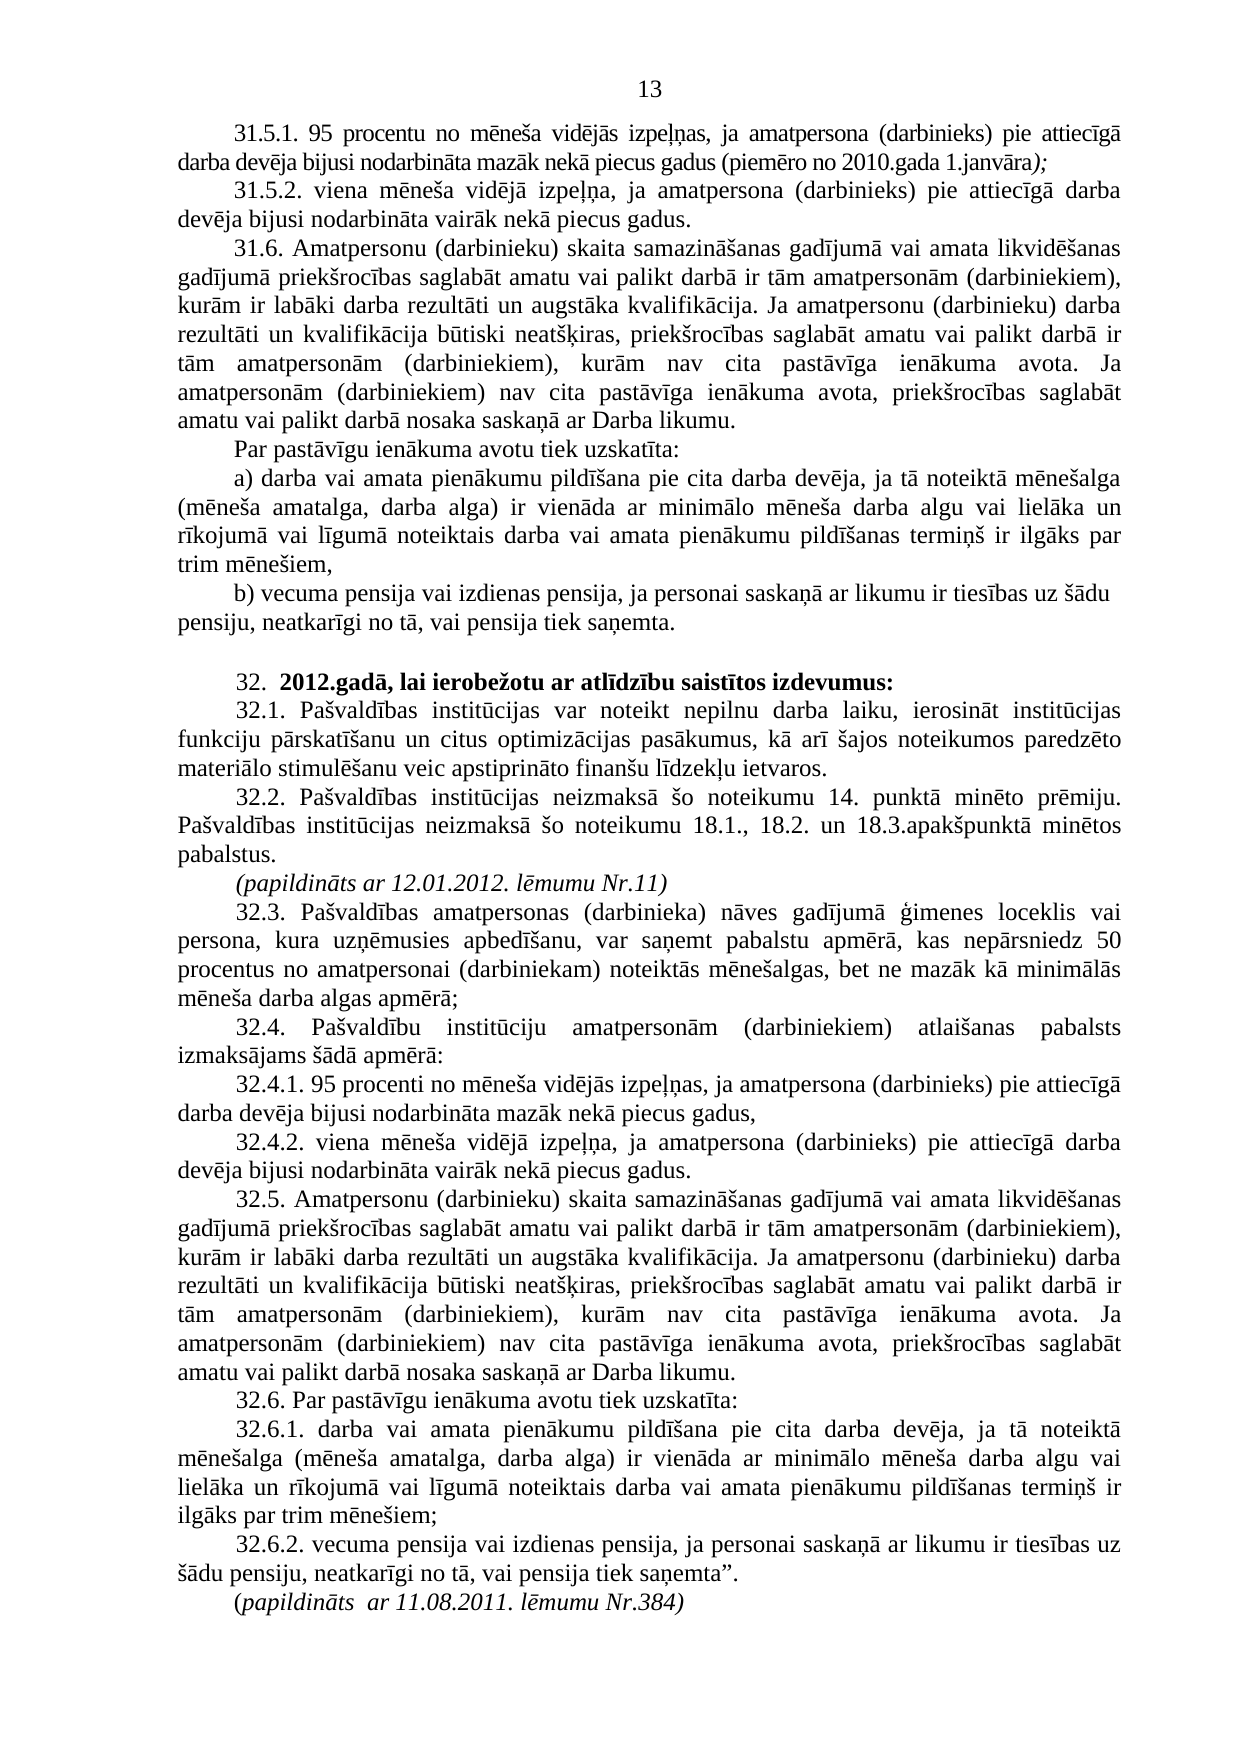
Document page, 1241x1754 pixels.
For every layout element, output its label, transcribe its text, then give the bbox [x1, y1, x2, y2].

text (papildināts ar 11.08.2011. lēmumu Nr.384) [177, 1587, 1122, 1616]
text 32.5. Amatpersonu (darbinieku) skaita samazināšanas gadījumā vai amata likvidēšanas gadījumā priekšrocības saglabāt amatu vai palikt darbā ir tām amatpersonām (darbiniekiem), kurām ir labāki darba rezultāti un augstāka kvalifikācija. Ja amatpersonu (darbinieku) darba rezultāti un kvalifikācija būtiski neatšķiras, priekšrocības saglabāt amatu vai palikt darbā ir tām amatpersonām (darbiniekiem), kurām nav cita pastāvīga ienākuma avota. Ja amatpersonām (darbiniekiem) nav cita pastāvīga ienākuma avota, priekšrocības saglabāt amatu vai palikt darbā nosaka saskaņā ar Darba likumu. [177, 1184, 1122, 1386]
text 32.6.2. vecuma pensija vai izdienas pensija, ja personai saskaņā ar likumu ir tiesības uz šādu pensiju, neatkarīgi no tā, vai pensija tiek saņemta”. [177, 1529, 1122, 1587]
text 32. 2012.gadā, lai ierobežotu ar atlīdzību saistītos izdevumus: [177, 667, 1122, 696]
text 32.3. Pašvaldības amatpersonas (darbinieka) nāves gadījumā ģimenes loceklis vai persona, kura uzņēmusies apbedīšanu, var saņemt pabalstu apmērā, kas nepārsniedz 50 procentus no amatpersonai (darbiniekam) noteiktās mēnešalgas, bet ne mazāk kā minimālās mēneša darba algas apmērā; [177, 897, 1122, 1012]
text a) darba vai amata pienākumu pildīšana pie cita darba devēja, ja tā noteiktā mēnešalga (mēneša amatalga, darba alga) ir vienāda ar minimālo mēneša darba algu vai lielāka un rīkojumā vai līgumā noteiktais darba vai amata pienākumu pildīšanas termiņš ir ilgāks par trim mēnešiem, [177, 463, 1122, 578]
text 31.6. Amatpersonu (darbinieku) skaita samazināšanas gadījumā vai amata likvidēšanas gadījumā priekšrocības saglabāt amatu vai palikt darbā ir tām amatpersonām (darbiniekiem), kurām ir labāki darba rezultāti un augstāka kvalifikācija. Ja amatpersonu (darbinieku) darba rezultāti un kvalifikācija būtiski neatšķiras, priekšrocības saglabāt amatu vai palikt darbā ir tām amatpersonām (darbiniekiem), kurām nav cita pastāvīga ienākuma avota. Ja amatpersonām (darbiniekiem) nav cita pastāvīga ienākuma avota, priekšrocības saglabāt amatu vai palikt darbā nosaka saskaņā ar Darba likumu. [177, 233, 1122, 434]
text (papildināts ar 12.01.2012. lēmumu Nr.11) [177, 868, 1122, 897]
text 32.2. Pašvaldības institūcijas neizmaksā šo noteikumu 14. punktā minēto prēmiju. Pašvaldības institūcijas neizmaksā šo noteikumu 18.1., 18.2. un 18.3.apakšpunktā minētos pabalstus. [177, 782, 1122, 868]
text 31.5.2. viena mēneša vidējā izpeļņa, ja amatpersona (darbinieks) pie attiecīgā darba devēja bijusi nodarbināta vairāk nekā piecus gadus. [177, 176, 1122, 233]
text 32.4.1. 95 procenti no mēneša vidējās izpeļņas, ja amatpersona (darbinieks) pie attiecīgā darba devēja bijusi nodarbināta mazāk nekā piecus gadus, [177, 1069, 1122, 1127]
text b) vecuma pensija vai izdienas pensija, ja personai saskaņā ar likumu ir tiesības uz šādu pensiju, neatkarīgi no tā, vai pensija tiek saņemta. [177, 578, 1122, 636]
text 32.6. Par pastāvīgu ienākuma avotu tiek uzskatīta: [177, 1386, 1122, 1414]
text 32.6.1. darba vai amata pienākumu pildīšana pie cita darba devēja, ja tā noteiktā mēnešalga (mēneša amatalga, darba alga) ir vienāda ar minimālo mēneša darba algu vai lielāka un rīkojumā vai līgumā noteiktais darba vai amata pienākumu pildīšanas termiņš ir ilgāks par trim mēnešiem; [177, 1414, 1122, 1529]
text Par pastāvīgu ienākuma avotu tiek uzskatīta: [177, 434, 1122, 463]
text 32.4.2. viena mēneša vidējā izpeļņa, ja amatpersona (darbinieks) pie attiecīgā darba devēja bijusi nodarbināta vairāk nekā piecus gadus. [177, 1127, 1122, 1184]
text 32.4. Pašvaldību institūciju amatpersonām (darbiniekiem) atlaišanas pabalsts izmaksājams šādā apmērā: [177, 1012, 1122, 1069]
text 31.5.1. 95 procentu no mēneša vidējās izpeļņas, ja amatpersona (darbinieks) pie attiecīgā darba devēja bijusi nodarbināta mazāk nekā piecus gadus (piemēro no 2010.gada 1.janvāra); [177, 118, 1122, 176]
text 32.1. Pašvaldības institūcijas var noteikt nepilnu darba laiku, ierosināt institūcijas funkciju pārskatīšanu un citus optimizācijas pasākumus, kā arī šajos noteikumos paredzēto materiālo stimulēšanu veic apstiprināto finanšu līdzekļu ietvaros. [177, 696, 1122, 782]
